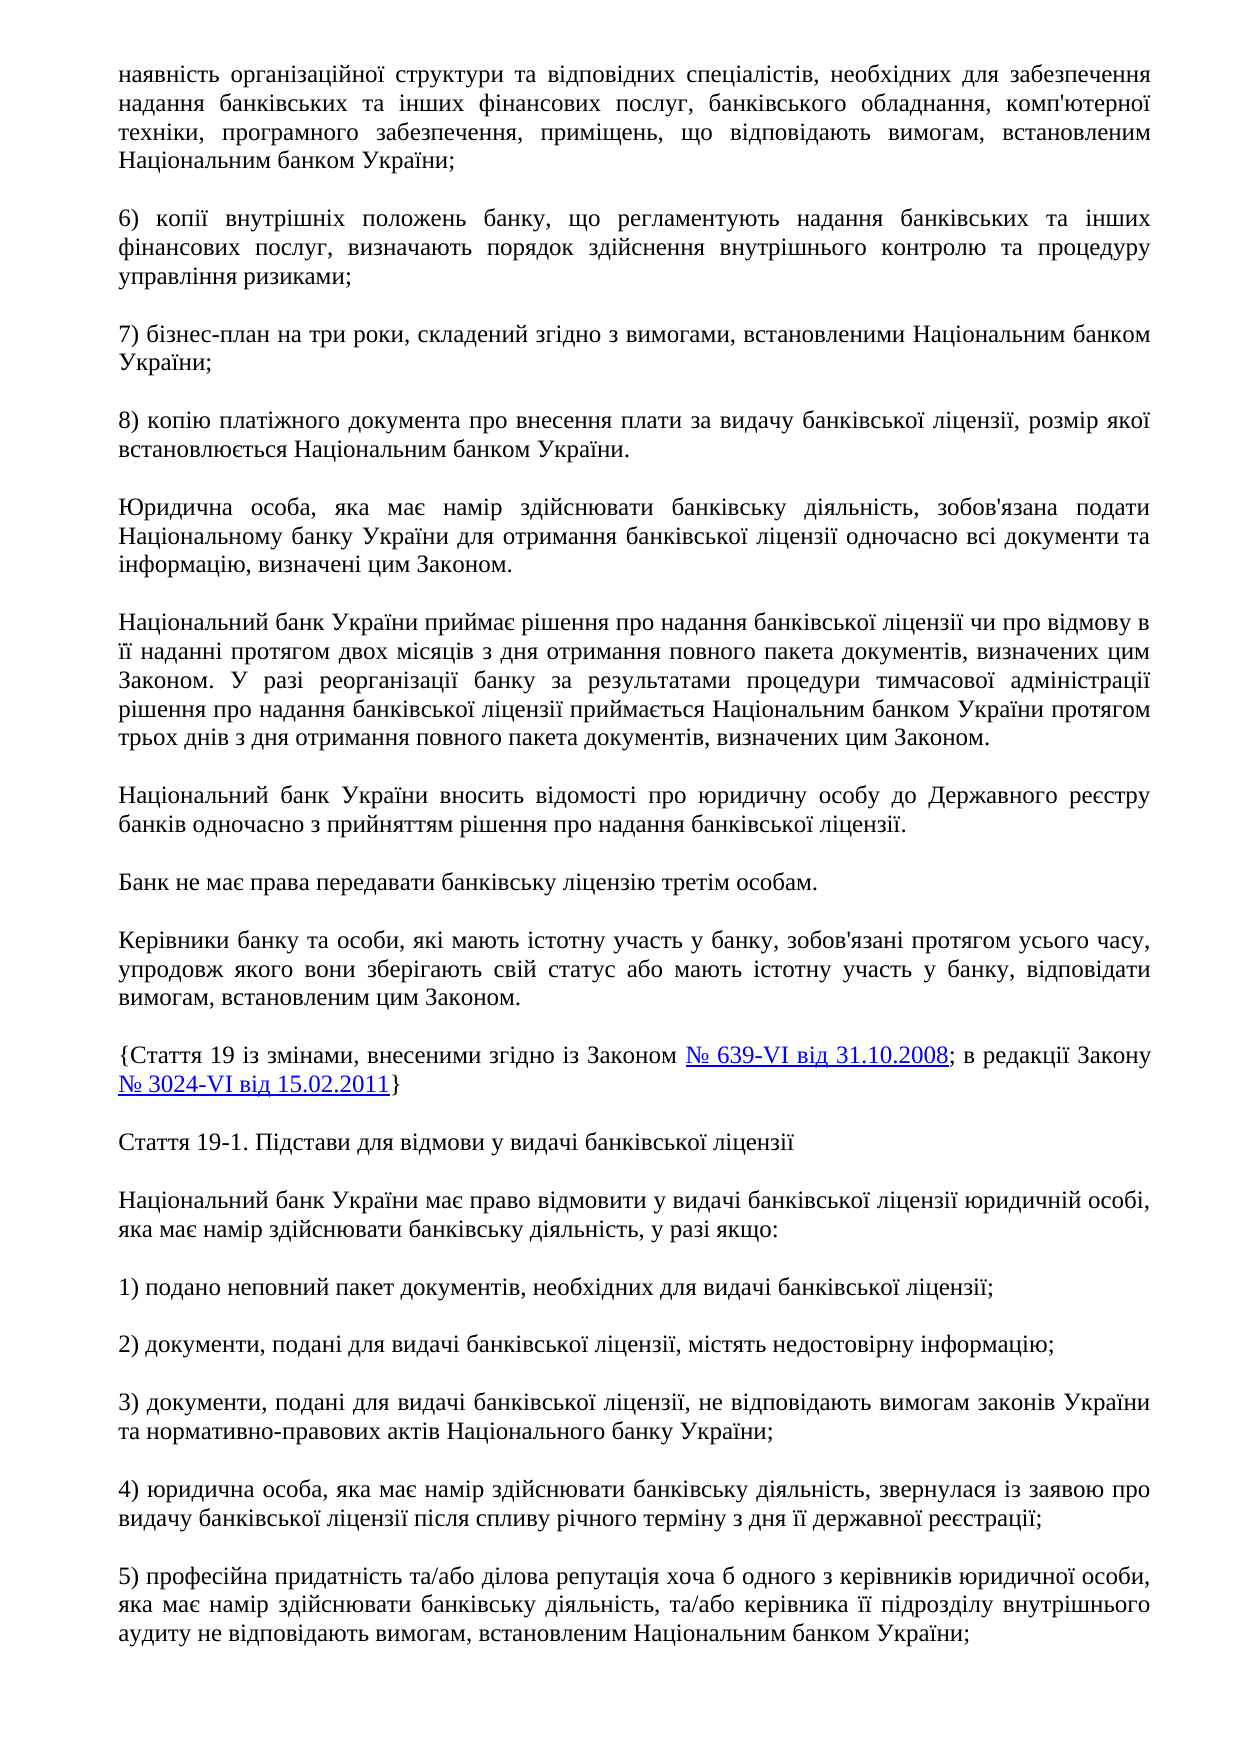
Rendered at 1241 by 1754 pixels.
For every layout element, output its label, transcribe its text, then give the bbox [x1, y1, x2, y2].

text 8) копію платіжного документа про внесення плати за видачу банківської ліцензії, розмір якої встановлюється Національним банком України. [118, 405, 1152, 463]
text Юридична особа, яка має намір здійснювати банківську діяльність, зобов'язана подати Національному банку України для отримання банківської ліцензії одночасно всі документи та інформацію, визначені цим Законом. [118, 492, 1152, 578]
text Національний банк України приймає рішення про надання банківської ліцензії чи про відмову в її наданні протягом двох місяців з дня отримання повного пакета документів, визначених цим Законом. У разі реорганізації банку за результатами процедури тимчасової адміністрації рішення про надання банківської ліцензії приймається Національним банком України протягом трьох днів з дня отримання повного пакета документів, визначених цим Законом. [118, 607, 1152, 751]
text 6) копії внутрішніх положень банку, що регламентують надання банківських та інших фінансових послуг, визначають порядок здійснення внутрішнього контролю та процедуру управління ризиками; [118, 203, 1152, 289]
text 1) подано неповний пакет документів, необхідних для видачі банківської ліцензії; [118, 1272, 1152, 1300]
text 2) документи, подані для видачі банківської ліцензії, містять недостовірну інформацію; [118, 1329, 1152, 1358]
text Керівники банку та особи, які мають істотну участь у банку, зобов'язані протягом усього часу, упродовж якого вони зберігають свій статус або мають істотну участь у банку, відповідати вимогам, встановленим цим Законом. [118, 925, 1152, 1011]
text 5) професійна придатність та/або ділова репутація хоча б одного з керівників юридичної особи, яка має намір здійснювати банківську діяльність, та/або керівника її підрозділу внутрішнього аудиту не відповідають вимогам, встановленим Національним банком України; [118, 1561, 1152, 1647]
text Національний банк України вносить відомості про юридичну особу до Державного реєстру банків одночасно з прийняттям рішення про надання банківської ліцензії. [118, 780, 1152, 838]
text наявність організаційної структури та відповідних спеціалістів, необхідних для забезпечення надання банківських та інших фінансових послуг, банківського обладнання, комп'ютерної техніки, програмного забезпечення, приміщень, що відповідають вимогам, встановленим Національним банком України; [118, 59, 1152, 174]
text Банк не має права передавати банківську ліцензію третім особам. [118, 867, 1152, 896]
text 7) бізнес-план на три роки, складений згідно з вимогами, встановленими Національним банком України; [118, 319, 1152, 376]
text {Стаття 19 із змінами, внесеними згідно із Законом № 639-VI від 31.10.2008; в редакції Закону № 3024-VI від 15.02.2011} [118, 1040, 1152, 1098]
text 4) юридична особа, яка має намір здійснювати банківську діяльність, звернулася із заявою про видачу банківської ліцензії після спливу річного терміну з дня її державної реєстрації; [118, 1474, 1152, 1532]
text Стаття 19-1. Підстави для відмови у видачі банківської ліцензії [118, 1127, 1152, 1156]
text Національний банк України має право відмовити у видачі банківської ліцензії юридичній особі, яка має намір здійснювати банківську діяльність, у разі якщо: [118, 1185, 1152, 1242]
text 3) документи, подані для видачі банківської ліцензії, не відповідають вимогам законів України та нормативно-правових актів Національного банку України; [118, 1387, 1152, 1445]
